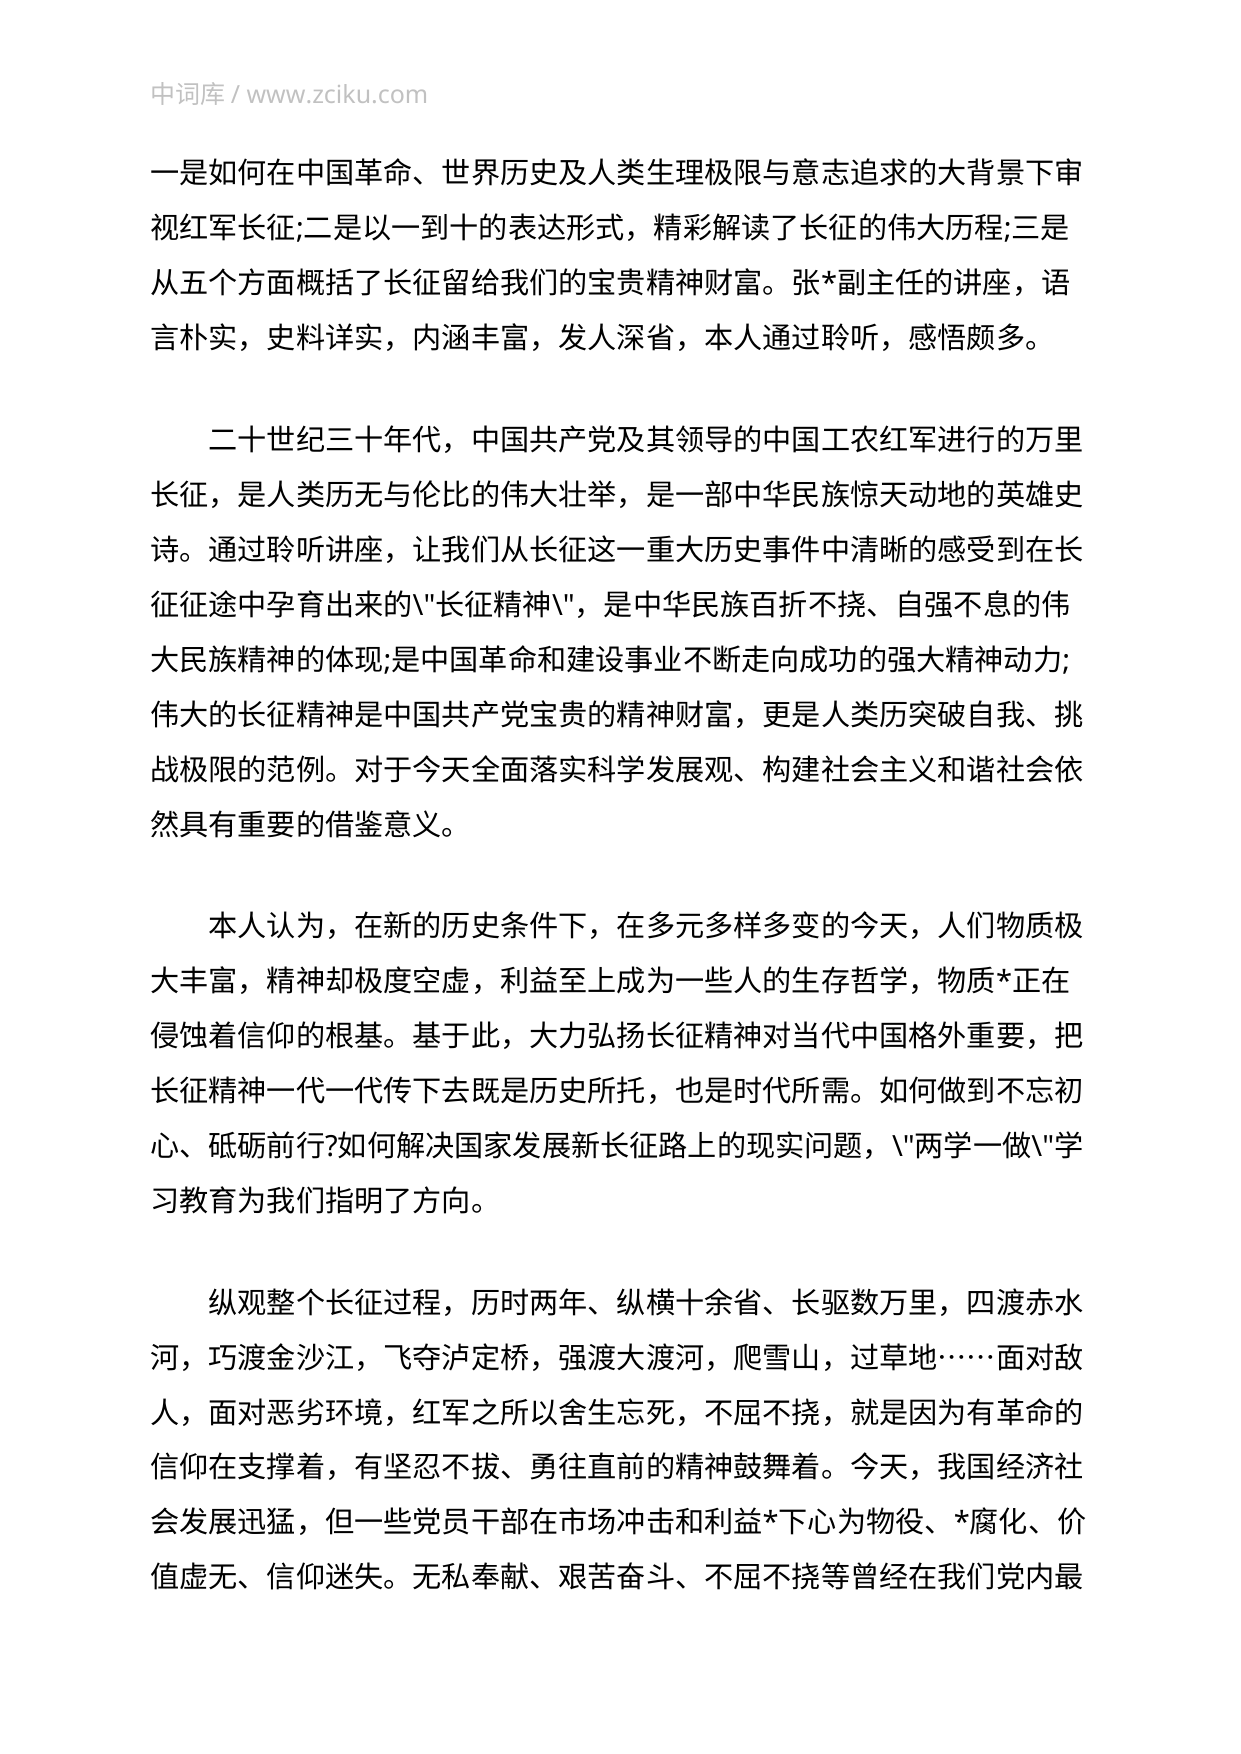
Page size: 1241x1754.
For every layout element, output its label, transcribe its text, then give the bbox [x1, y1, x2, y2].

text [150, 1279, 1090, 1596]
text 本人认为，在新的历史条件下，在多元多样多变的今天，人们物质极大丰富，精神却极度空虚，利益至上成为一些人的生存哲学，物质*正在侵蚀着信仰的根基。基于此，大力弘扬长征精神对当代中国格外重要，把长征精神一代一代传下去既是历史所托，也是时代所需。如何做到不忘初心、砥砺前行?如何解决国家发展新长征路上的现实问题，\"两学一做\"学习教育为我们指明了方向。 [150, 903, 1090, 1220]
text 二十世纪三十年代，中国共产党及其领导的中国工农红军进行的万里长征，是人类历无与伦比的伟大壮举，是一部中华民族惊天动地的英雄史诗。通过聆听讲座，让我们从长征这一重大历史事件中清晰的感受到在长征征途中孕育出来的\"长征精神\"，是中华民族百折不挠、自强不息的伟大民族精神的体现;是中国革命和建设事业不断走向成功的强大精神动力;伟大的长征精神是中国共产党宝贵的精神财富，更是人类历突破自我、挑战极限的范例。对于今天全面落实科学发展观、构建社会主义和谐社会依然具有重要的借鉴意义。 [150, 417, 1090, 843]
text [150, 150, 1090, 357]
